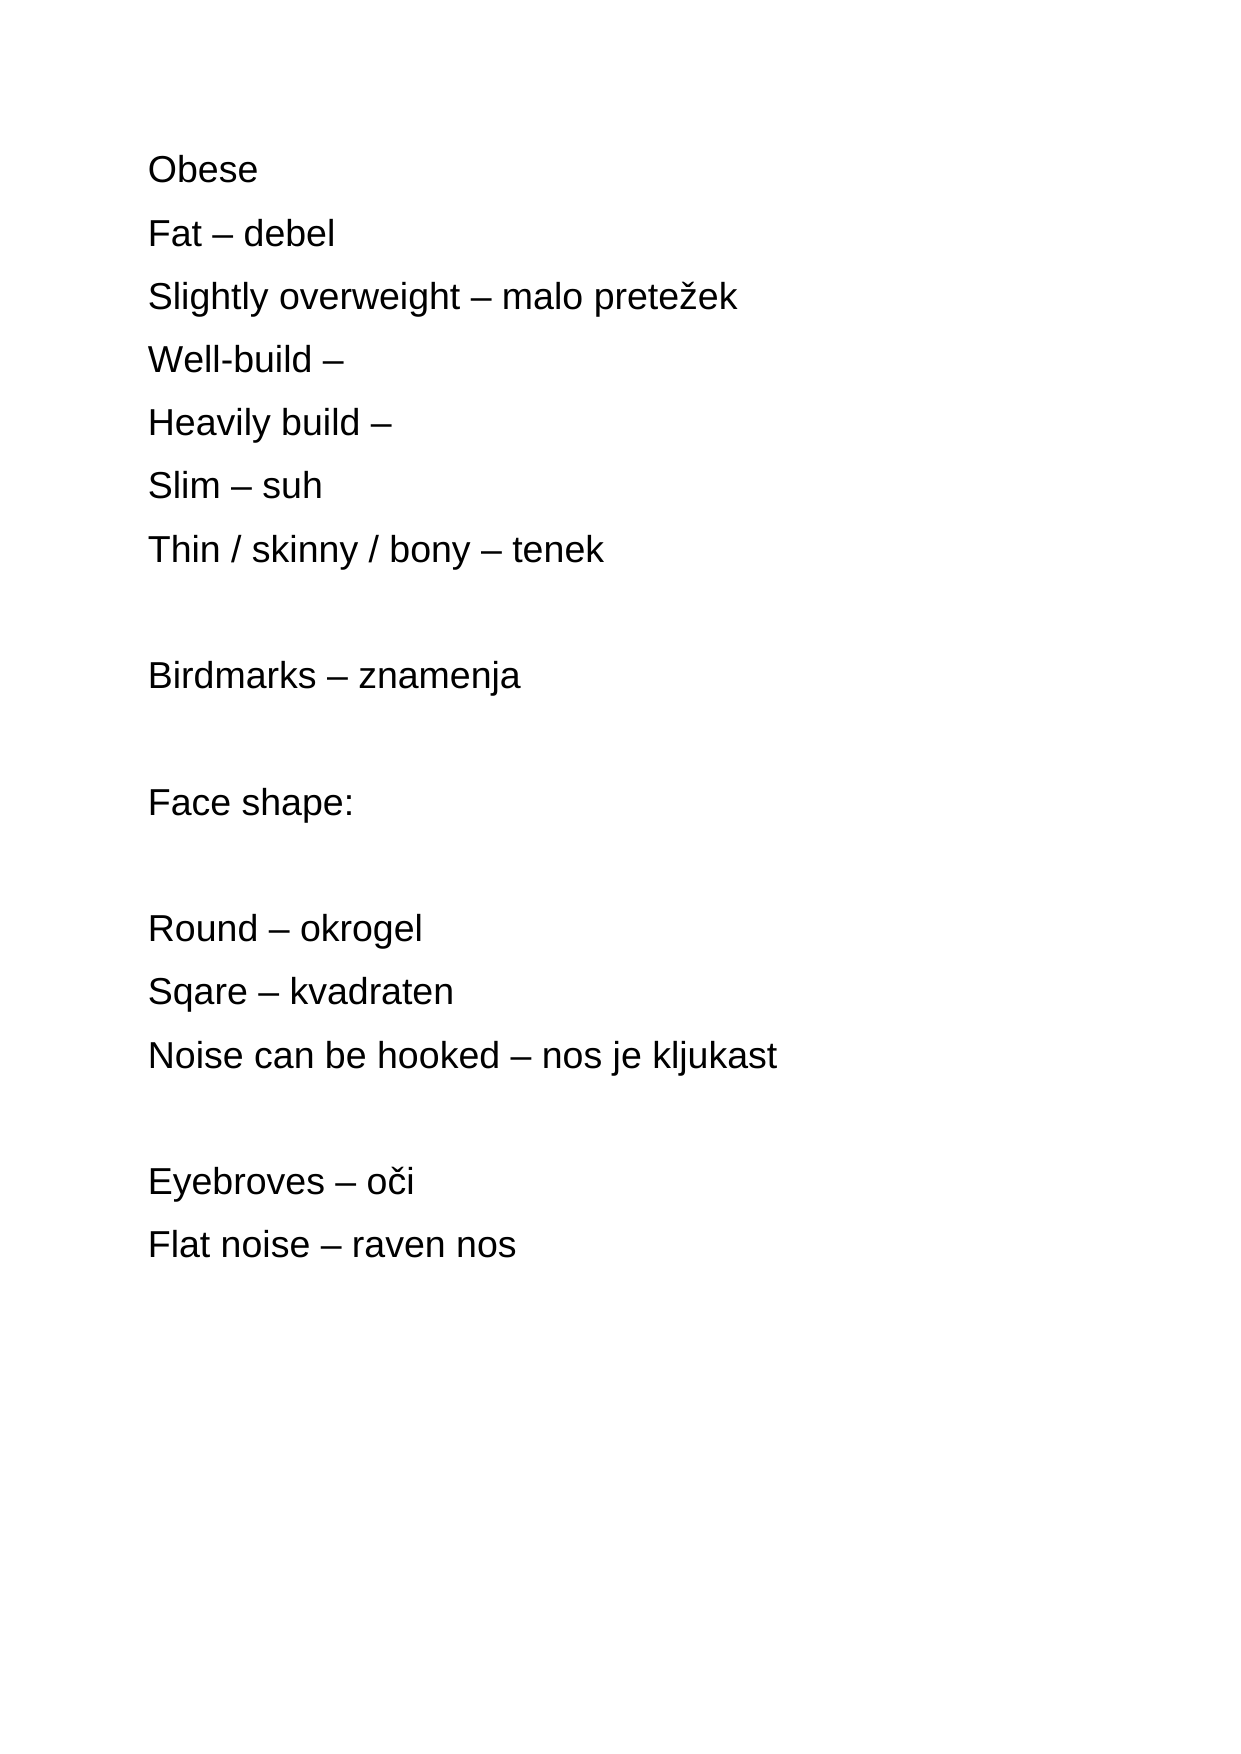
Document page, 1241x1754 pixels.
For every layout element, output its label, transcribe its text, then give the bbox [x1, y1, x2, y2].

text Heavily build – [148, 401, 1093, 444]
text Obese [148, 148, 1093, 191]
text Birdmarks – znamenja [148, 653, 1093, 697]
text Slim – suh [148, 464, 1093, 507]
text Noise can be hooked – nos je kljukast [148, 1033, 1093, 1076]
text Round – okrogel [148, 906, 1093, 949]
text Slightly overweight – malo pretežek [148, 274, 1093, 317]
text Eyebroves – oči [148, 1159, 1093, 1202]
text Fat – debel [148, 211, 1093, 254]
text Sqare – kvadraten [148, 969, 1093, 1013]
text Well-build – [148, 337, 1093, 380]
text Flat noise – raven nos [148, 1222, 1093, 1266]
text Thin / skinny / bony – tenek [148, 527, 1093, 570]
text Face shape: [148, 780, 1093, 823]
